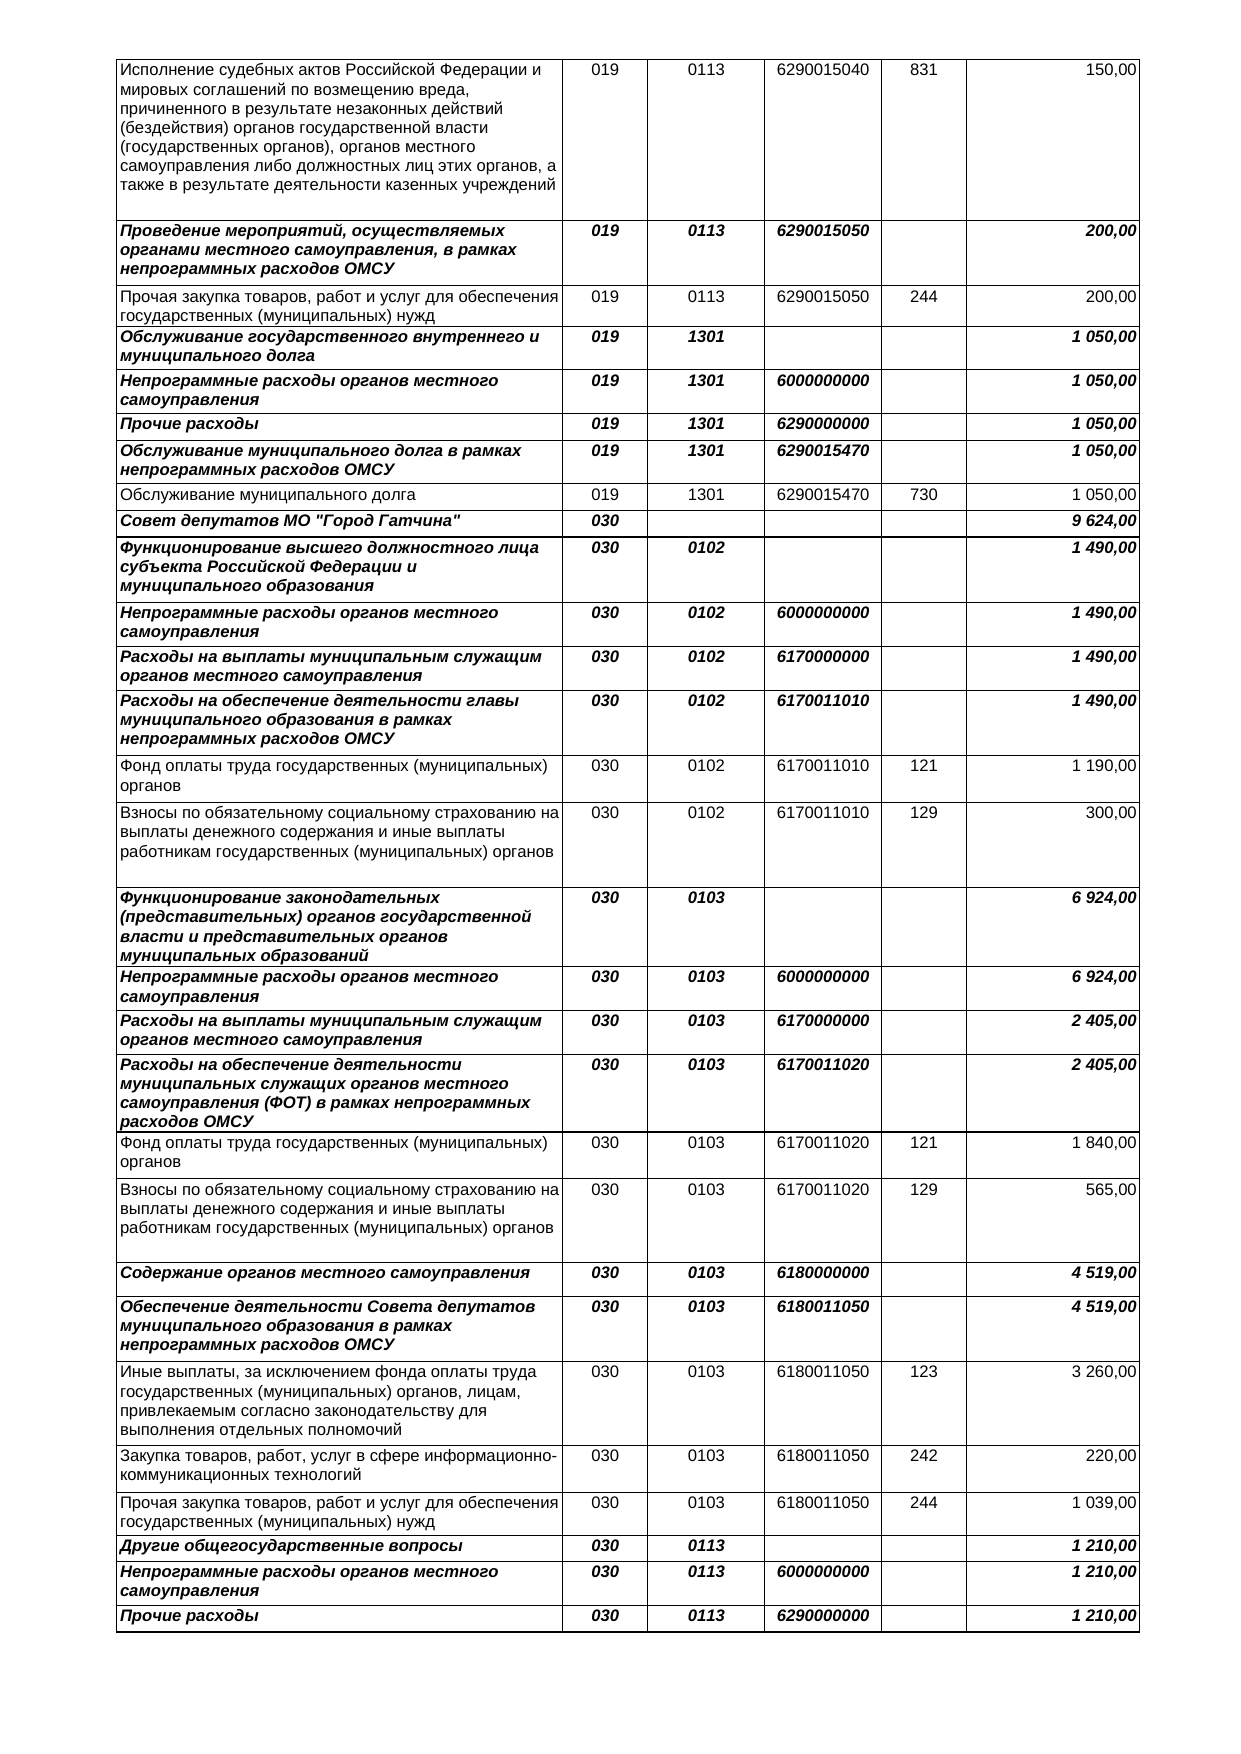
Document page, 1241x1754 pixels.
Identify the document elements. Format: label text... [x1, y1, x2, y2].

table_cell 150,00 [967, 60, 1139, 220]
table_cell 1 190,00 [967, 756, 1139, 802]
table_cell Прочие расходы [117, 1606, 562, 1631]
table_cell 0103 [648, 1297, 764, 1361]
table_cell 6170011020 [765, 1055, 881, 1131]
table_cell [765, 327, 881, 369]
table_cell [882, 538, 966, 602]
table_cell 030 [563, 1493, 647, 1534]
table_cell 6000000000 [765, 370, 881, 413]
table_cell 030 [563, 1055, 647, 1131]
table_cell 6290015470 [765, 441, 881, 483]
table_cell [765, 511, 881, 536]
table_cell 220,00 [967, 1446, 1139, 1492]
table_cell 1 050,00 [967, 441, 1139, 483]
table_cell 030 [563, 1263, 647, 1296]
table_cell Взносы по обязательному социальному страхованию на выплаты денежного содержания и иные выплаты работникам государственных (муниципальных) органов [117, 803, 562, 887]
table_cell Непрограммные расходы органов местного самоуправления [117, 967, 562, 1010]
table_cell 4 519,00 [967, 1263, 1139, 1296]
table_cell 4 519,00 [967, 1297, 1139, 1361]
table_cell 0102 [648, 538, 764, 602]
table_cell 9 624,00 [967, 511, 1139, 536]
table_cell Обслуживание государственного внутреннего и муниципального долга [117, 327, 562, 369]
table_cell [882, 370, 966, 413]
table_cell [765, 538, 881, 602]
table_cell 6170011020 [765, 1133, 881, 1178]
table_cell 1 840,00 [967, 1133, 1139, 1178]
table_cell 1 490,00 [967, 691, 1139, 755]
table_cell Прочая закупка товаров, работ и услуг для обеспечения государственных (муниципальных) нужд [117, 1493, 562, 1534]
table_cell 1 210,00 [967, 1606, 1139, 1631]
table_cell 300,00 [967, 803, 1139, 887]
table_cell 6000000000 [765, 967, 881, 1010]
table_cell 030 [563, 756, 647, 802]
table_cell 030 [563, 691, 647, 755]
table_cell 6290000000 [765, 414, 881, 439]
table_cell Непрограммные расходы органов местного самоуправления [117, 370, 562, 413]
table_cell Расходы на выплаты муниципальным служащим органов местного самоуправления [117, 1011, 562, 1054]
table_cell Фонд оплаты труда государственных (муниципальных) органов [117, 756, 562, 802]
table_cell 121 [882, 756, 966, 802]
table_cell [882, 1011, 966, 1054]
table_cell [882, 967, 966, 1010]
table_cell Иные выплаты, за исключением фонда оплаты труда государственных (муниципальных) органов, лицам, привлекаемым согласно законодательству для выполнения отдельных полномочий [117, 1362, 562, 1445]
table_cell 0113 [648, 60, 764, 220]
table_cell 831 [882, 60, 966, 220]
table_cell 121 [882, 1133, 966, 1178]
table_cell 1301 [648, 484, 764, 510]
table_cell 6290000000 [765, 1606, 881, 1631]
table_cell 019 [563, 60, 647, 220]
table_cell 200,00 [967, 221, 1139, 285]
table_cell 030 [563, 803, 647, 887]
table_cell 0113 [648, 286, 764, 326]
table_cell 242 [882, 1446, 966, 1492]
table_cell 0102 [648, 647, 764, 689]
table_cell 0103 [648, 888, 764, 966]
table_cell 030 [563, 1606, 647, 1631]
table_cell 030 [563, 511, 647, 536]
table_cell Взносы по обязательному социальному страхованию на выплаты денежного содержания и иные выплаты работникам государственных (муниципальных) органов [117, 1179, 562, 1262]
table_cell 6170000000 [765, 647, 881, 689]
table_cell [882, 221, 966, 285]
table_cell 129 [882, 803, 966, 887]
table_cell 1 210,00 [967, 1562, 1139, 1605]
table_cell 1301 [648, 370, 764, 413]
table_cell Закупка товаров, работ, услуг в сфере информационно-коммуникационных технологий [117, 1446, 562, 1492]
table_cell 030 [563, 967, 647, 1010]
table_cell [882, 888, 966, 966]
table_cell Прочая закупка товаров, работ и услуг для обеспечения государственных (муниципальных) нужд [117, 286, 562, 326]
table_cell 1 050,00 [967, 370, 1139, 413]
table_cell Совет депутатов МО "Город Гатчина" [117, 511, 562, 536]
table_cell [648, 511, 764, 536]
table_cell 0113 [648, 1536, 764, 1561]
table_cell 0113 [648, 221, 764, 285]
table_cell Расходы на обеспечение деятельности муниципальных служащих органов местного самоуправления (ФОТ) в рамках непрограммных расходов ОМСУ [117, 1055, 562, 1131]
table_cell 0113 [648, 1606, 764, 1631]
table_cell 1301 [648, 414, 764, 439]
table_cell [882, 441, 966, 483]
table_cell 6180011050 [765, 1493, 881, 1534]
table_cell 0102 [648, 603, 764, 646]
table_cell 3 260,00 [967, 1362, 1139, 1445]
table_cell [765, 888, 881, 966]
table_cell 0103 [648, 1362, 764, 1445]
table_cell 6000000000 [765, 1562, 881, 1605]
table_cell 030 [563, 603, 647, 646]
table_cell 2 405,00 [967, 1011, 1139, 1054]
table_cell 6170011010 [765, 803, 881, 887]
table_cell Фонд оплаты труда государственных (муниципальных) органов [117, 1133, 562, 1178]
table_cell [882, 603, 966, 646]
table_cell 565,00 [967, 1179, 1139, 1262]
table_cell Расходы на выплаты муниципальным служащим органов местного самоуправления [117, 647, 562, 689]
table_cell 019 [563, 370, 647, 413]
table_cell 2 405,00 [967, 1055, 1139, 1131]
table_cell 030 [563, 1297, 647, 1361]
table_cell 6170011010 [765, 756, 881, 802]
table_cell 6180011050 [765, 1446, 881, 1492]
table_cell 1 210,00 [967, 1536, 1139, 1561]
table_cell Непрограммные расходы органов местного самоуправления [117, 603, 562, 646]
table_cell 019 [563, 286, 647, 326]
table_cell 1 050,00 [967, 484, 1139, 510]
table_cell 030 [563, 1179, 647, 1262]
table_cell 6180000000 [765, 1263, 881, 1296]
table_cell 6 924,00 [967, 967, 1139, 1010]
table_cell 1301 [648, 441, 764, 483]
table_cell 019 [563, 327, 647, 369]
table_cell 030 [563, 1536, 647, 1561]
table_cell 129 [882, 1179, 966, 1262]
table_cell 019 [563, 221, 647, 285]
table_cell 030 [563, 1362, 647, 1445]
table_cell 030 [563, 1446, 647, 1492]
table_cell [882, 1536, 966, 1561]
table_cell 0113 [648, 1562, 764, 1605]
table_cell Непрограммные расходы органов местного самоуправления [117, 1562, 562, 1605]
table_cell 6170011020 [765, 1179, 881, 1262]
table_cell Функционирование законодательных (представительных) органов государственной власти и представительных органов муниципальных образований [117, 888, 562, 966]
table_cell 0103 [648, 1055, 764, 1131]
table_cell 0103 [648, 1446, 764, 1492]
table_cell 030 [563, 1011, 647, 1054]
table_cell [882, 647, 966, 689]
table_cell 1 039,00 [967, 1493, 1139, 1534]
table_cell [882, 1263, 966, 1296]
table_cell 030 [563, 1562, 647, 1605]
table_cell [882, 691, 966, 755]
table_cell 030 [563, 538, 647, 602]
table_cell 244 [882, 1493, 966, 1534]
table_cell 1301 [648, 327, 764, 369]
table_cell 0103 [648, 1263, 764, 1296]
table_cell 0102 [648, 756, 764, 802]
table_cell 6 924,00 [967, 888, 1139, 966]
table_cell Обслуживание муниципального долга в рамках непрограммных расходов ОМСУ [117, 441, 562, 483]
table_cell 6180011050 [765, 1362, 881, 1445]
table_cell 0103 [648, 1493, 764, 1534]
table_cell Обеспечение деятельности Совета депутатов муниципального образования в рамках непрограммных расходов ОМСУ [117, 1297, 562, 1361]
table_cell [882, 1297, 966, 1361]
table_cell Функционирование высшего должностного лица субъекта Российской Федерации и муниципального образования [117, 538, 562, 602]
table_cell 1 050,00 [967, 327, 1139, 369]
table_cell 019 [563, 441, 647, 483]
table_cell [882, 511, 966, 536]
table_cell 030 [563, 647, 647, 689]
table_cell 6290015050 [765, 221, 881, 285]
table_cell [765, 1536, 881, 1561]
table_cell 6000000000 [765, 603, 881, 646]
table_cell Другие общегосударственные вопросы [117, 1536, 562, 1561]
table_cell 200,00 [967, 286, 1139, 326]
table_cell 6170000000 [765, 1011, 881, 1054]
table_cell 6170011010 [765, 691, 881, 755]
table_cell Содержание органов местного самоуправления [117, 1263, 562, 1296]
table_cell 0102 [648, 803, 764, 887]
table_cell 019 [563, 484, 647, 510]
table_cell 0103 [648, 1133, 764, 1178]
table_cell Прочие расходы [117, 414, 562, 439]
table_cell 123 [882, 1362, 966, 1445]
table_cell Обслуживание муниципального долга [117, 484, 562, 510]
table_cell 1 490,00 [967, 647, 1139, 689]
table_cell 1 490,00 [967, 538, 1139, 602]
table_cell 019 [563, 414, 647, 439]
table_cell Исполнение судебных актов Российской Федерации и мировых соглашений по возмещению вреда, причиненного в результате незаконных действий (бездействия) органов государственной власти (государственных органов), органов местного самоуправления либо должностных лиц этих органов, а также в результате деятельности казенных учреждений [117, 60, 562, 220]
table_cell 0103 [648, 1179, 764, 1262]
table_cell [882, 1055, 966, 1131]
table_cell 030 [563, 1133, 647, 1178]
table_cell 730 [882, 484, 966, 510]
table_cell 1 490,00 [967, 603, 1139, 646]
table_cell 6290015470 [765, 484, 881, 510]
table_cell 244 [882, 286, 966, 326]
table_cell 1 050,00 [967, 414, 1139, 439]
table_cell 0102 [648, 691, 764, 755]
table_cell [882, 327, 966, 369]
table_cell 6290015050 [765, 286, 881, 326]
table_cell 030 [563, 888, 647, 966]
table_cell 6290015040 [765, 60, 881, 220]
table_cell 0103 [648, 967, 764, 1010]
table_cell 6180011050 [765, 1297, 881, 1361]
table_cell 0103 [648, 1011, 764, 1054]
table_cell Расходы на обеспечение деятельности главы муниципального образования в рамках непрограммных расходов ОМСУ [117, 691, 562, 755]
table_cell Проведение мероприятий, осуществляемых органами местного самоуправления, в рамках непрограммных расходов ОМСУ [117, 221, 562, 285]
table_cell [882, 414, 966, 439]
table_cell [882, 1606, 966, 1631]
table_cell [882, 1562, 966, 1605]
